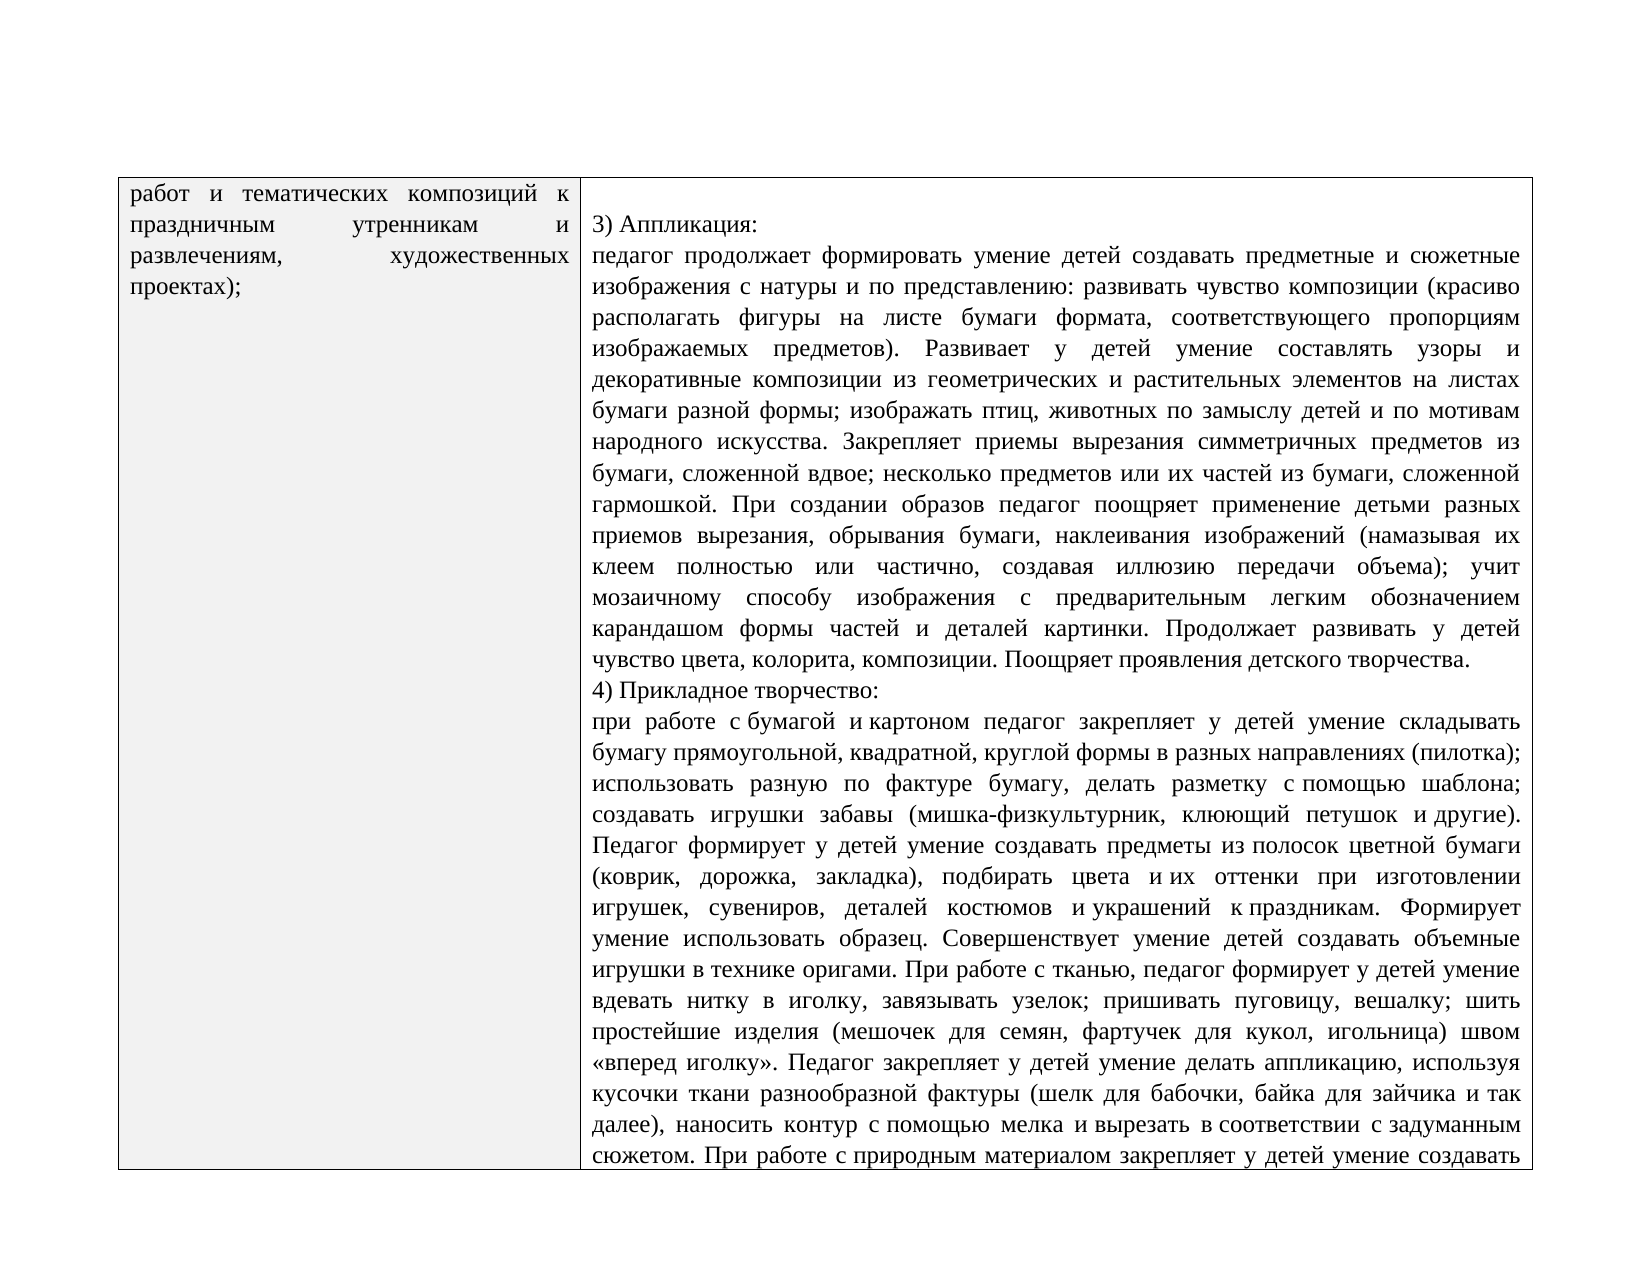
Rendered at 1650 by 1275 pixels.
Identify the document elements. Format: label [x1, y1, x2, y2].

table_cell [119, 178, 580, 1169]
table_cell [581, 178, 1532, 1169]
